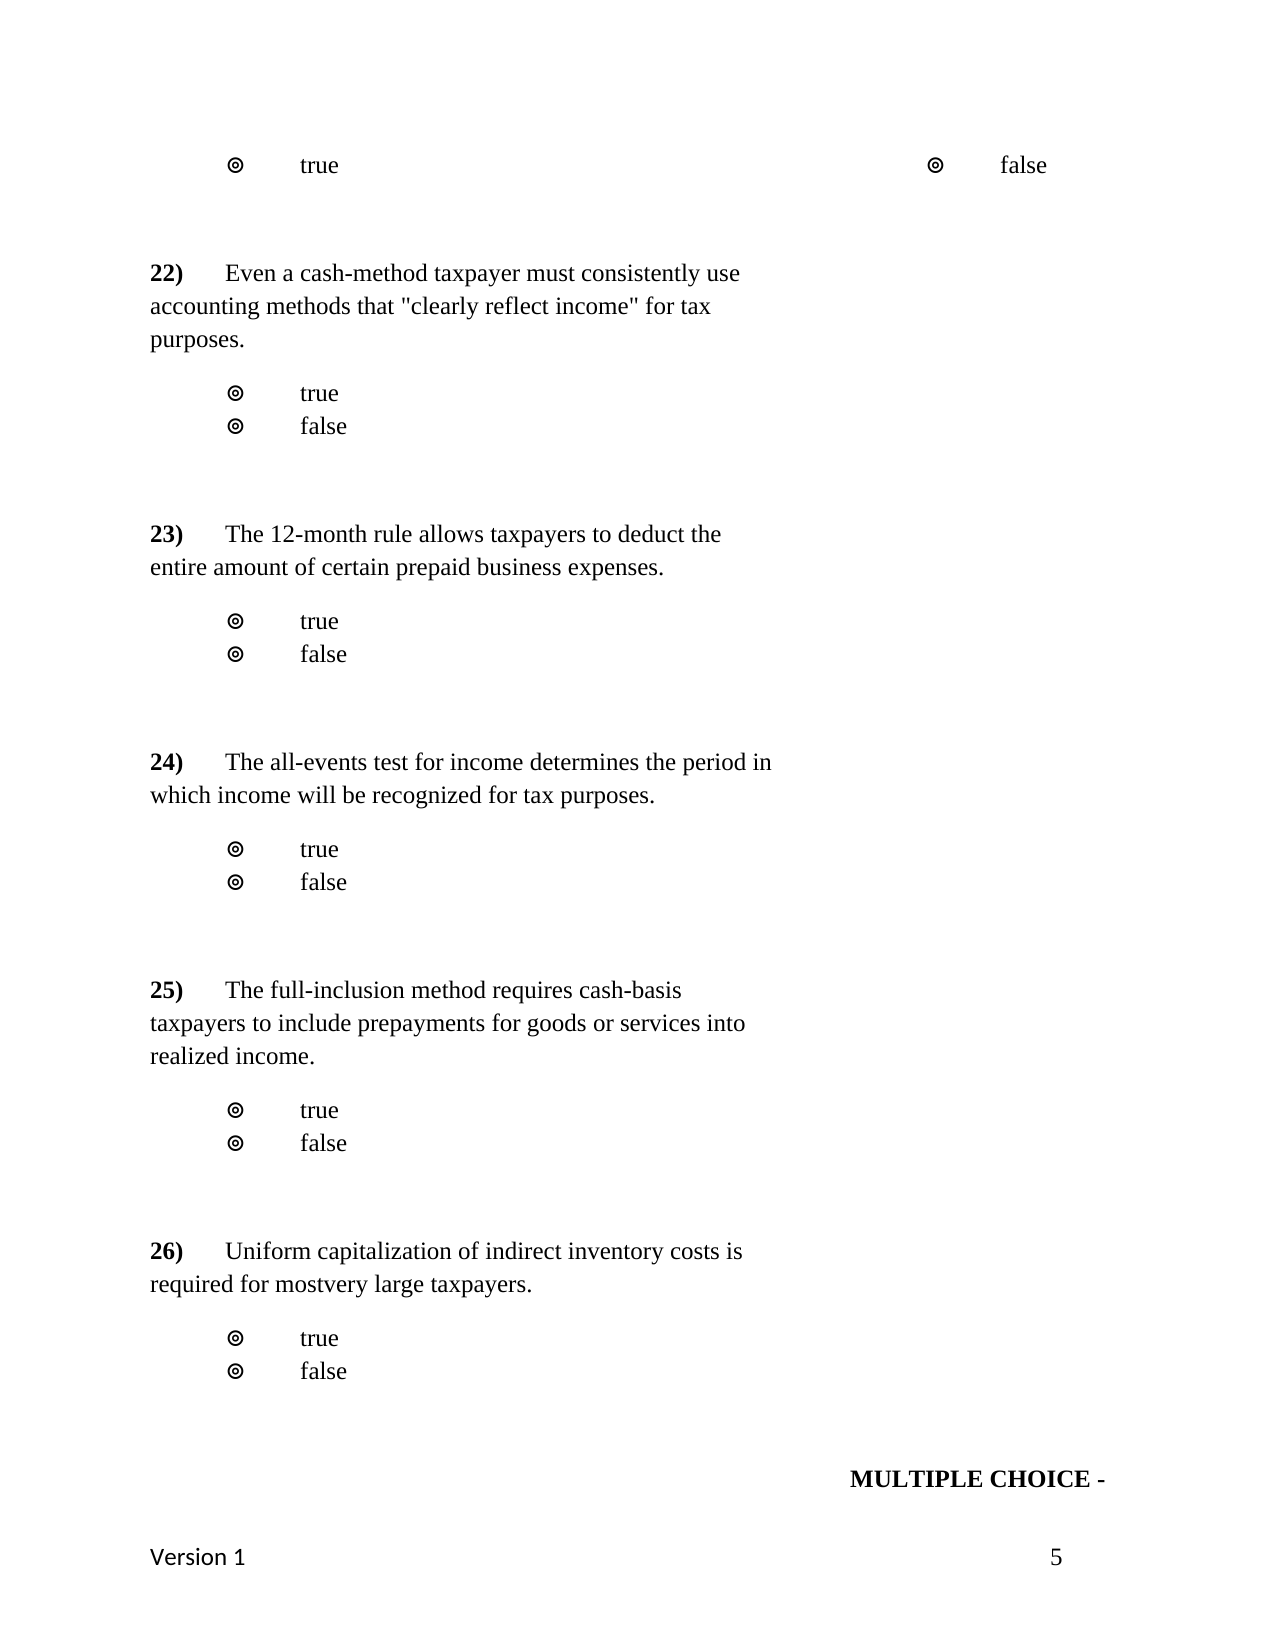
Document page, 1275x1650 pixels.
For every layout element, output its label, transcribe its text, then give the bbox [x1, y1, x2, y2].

text 26) Uniform capitalization of indirect inventory costs is required for mostvery large taxpayers. [150, 1236, 775, 1298]
text 25) The full-inclusion method requires cash-basis taxpayers to include prepayments for goods or services into realized income. [150, 975, 775, 1070]
text 24) The all-events test for income determines the period in which income will be recognized for tax purposes. [150, 747, 775, 809]
text ⊚ true ⊚ false [150, 606, 775, 668]
text ⊚ true ⊚ false [150, 1323, 775, 1385]
text ⊚ true ⊚ false [150, 378, 775, 440]
text 23) The 12-month rule allows taxpayers to deduct the entire amount of certain prepaid business expenses. [150, 519, 775, 581]
text ⊚ true ⊚ false [150, 1095, 775, 1157]
text ⊚ true ⊚ false [150, 834, 775, 896]
text 22) Even a cash-method taxpayer must consistently use accounting methods that "clearly reflect income" for tax purposes. [150, 258, 775, 353]
text ⊚ true ⊚ false [150, 150, 775, 179]
text ⊚ true ⊚ false [850, 150, 1125, 179]
